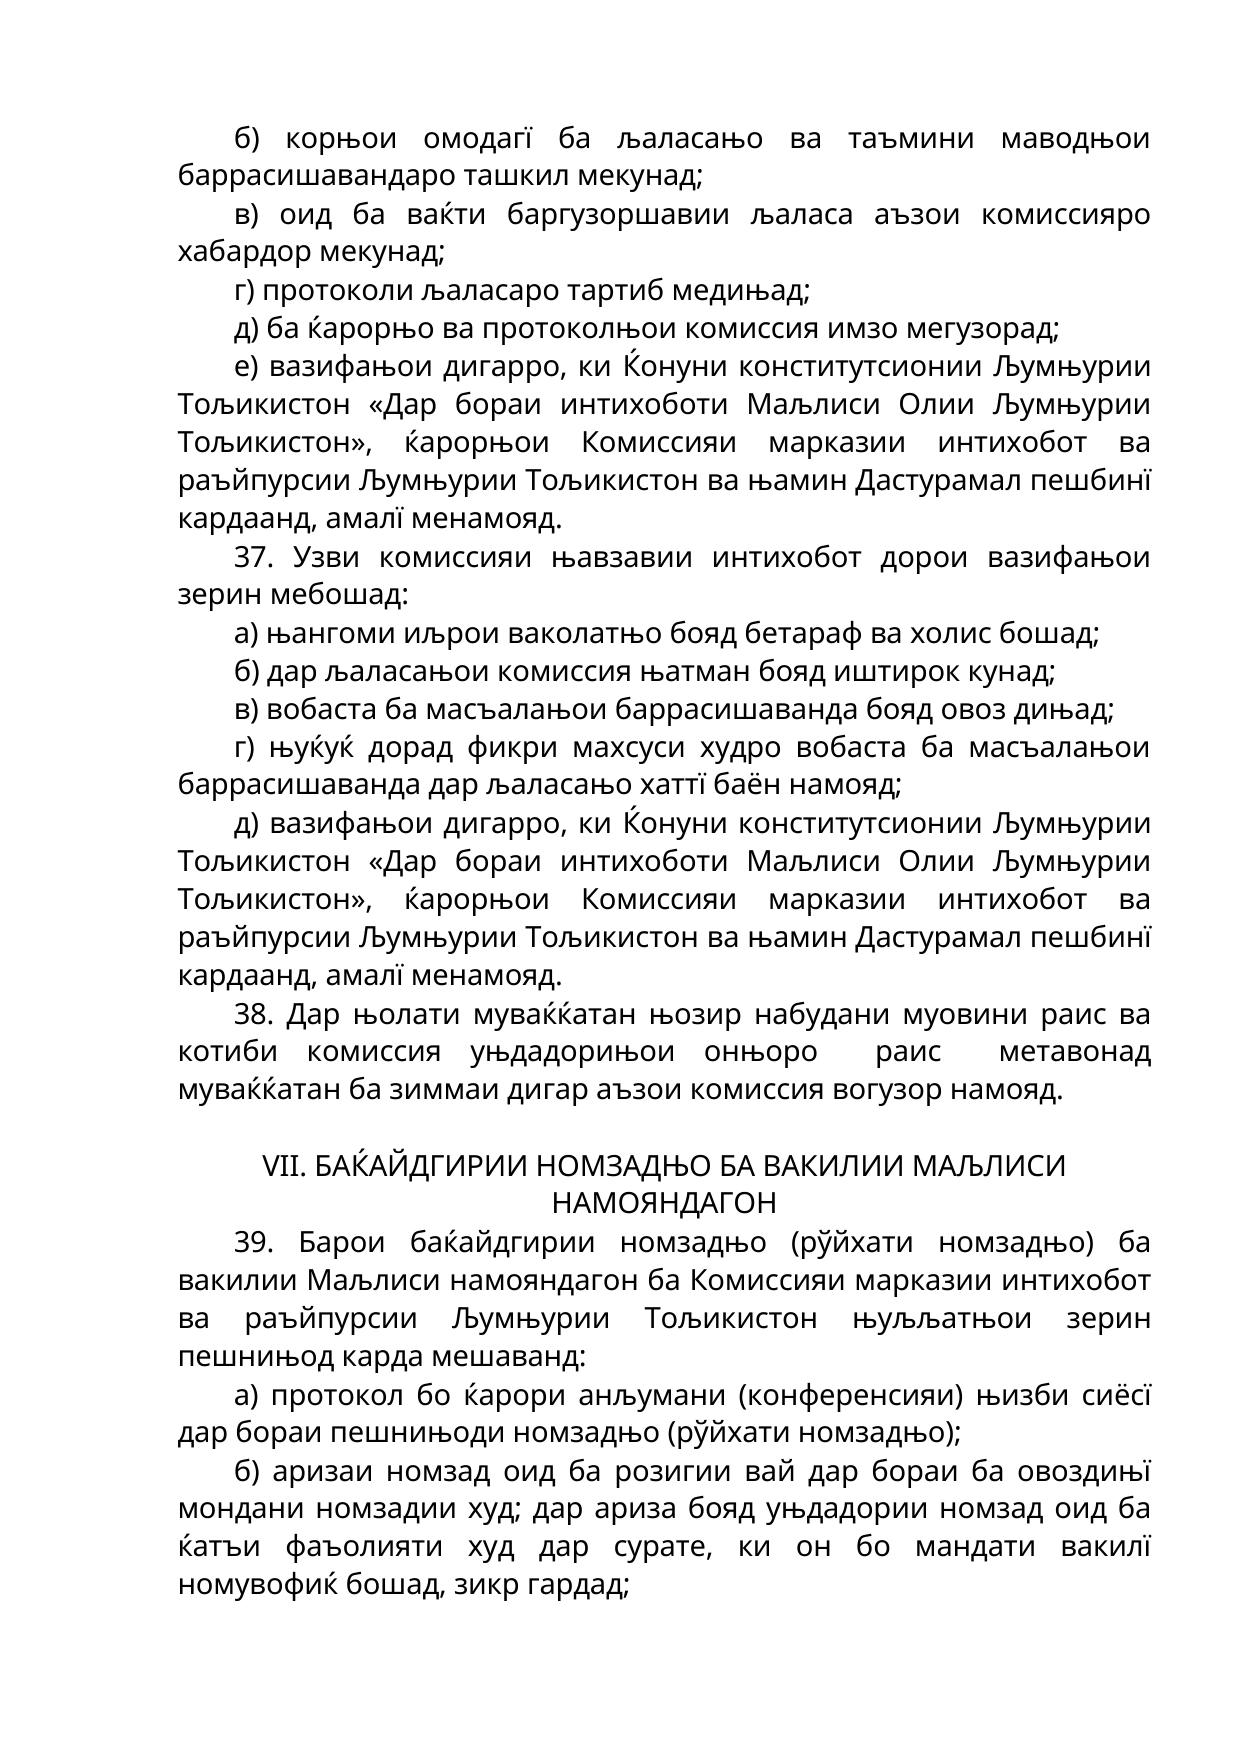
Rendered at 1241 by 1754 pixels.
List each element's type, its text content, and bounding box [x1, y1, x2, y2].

text 39. Барои баќайдгирии номзадњо (рўйхати номзадњо) ба вакилии Маљлиси намояндагон ба Комиссияи марказии интихобот ва раъйпурсии Љумњурии Тољикистон њуљљатњои зерин пешнињод карда мешаванд: [177, 1222, 1152, 1375]
list в) вобаста ба масъалањои баррасишаванда бояд овоз дињад; [177, 689, 1152, 727]
text б) аризаи номзад оид ба розигии вай дар бораи ба овоздињї мондани номзадии худ; дар ариза бояд уњдадории номзад оид ба ќатъи фаъолияти худ дар сурате, ки он бо мандати вакилї номувофиќ бошад, зикр гардад; [177, 1451, 1152, 1603]
text а) протокол бо ќарори анљумани (конференсияи) њизби сиёсї дар бораи пешнињоди номзадњо (рўйхати номзадњо); [177, 1375, 1152, 1451]
list г) протоколи љаласаро тартиб медињад; [177, 270, 1152, 308]
list а) њангоми иљрои ваколатњо бояд бетараф ва холис бошад; [177, 613, 1152, 651]
list 38. Дар њолати муваќќатан њозир набудани муовини раис ва котиби комиссия уњдадорињои онњоро раис метавонад муваќќатан ба зиммаи дигар аъзои комиссия вогузор намояд. [177, 994, 1152, 1108]
list б) корњои омодагї ба љаласањо ва таъмини маводњои баррасишавандаро ташкил мекунад; [177, 118, 1152, 194]
list г) њуќуќ дорад фикри махсуси худро вобаста ба масъалањои баррасишаванда дар љаласањо хаттї баён намояд; [177, 727, 1152, 803]
list е) вазифањои дигарро, ки Ќонуни конститутсионии Љумњурии Тољикистон «Дар бораи интихоботи Маљлиси Олии Љумњурии Тољикистон», ќарорњои Комиссияи марказии интихобот ва раъйпурсии Љумњурии Тољикистон ва њамин Дастурамал пешбинї кардаанд, амалї менамояд. [177, 346, 1152, 537]
list 37. Узви комиссияи њавзавии интихобот дорои вазифањои зерин мебошад: [177, 537, 1152, 613]
list VII. БАЌАЙДГИРИИ НОМЗАДЊО БА ВАКИЛИИ МАЉЛИСИ НАМОЯНДАГОН [177, 1146, 1152, 1222]
list в) оид ба ваќти баргузоршавии љаласа аъзои комиссияро хабардор мекунад; [177, 194, 1152, 270]
list д) ба ќарорњо ва протоколњои комиссия имзо мегузорад; [177, 308, 1152, 346]
list д) вазифањои дигарро, ки Ќонуни конститутсионии Љумњурии Тољикистон «Дар бораи интихоботи Маљлиси Олии Љумњурии Тољикистон», ќарорњои Комиссияи марказии интихобот ва раъйпурсии Љумњурии Тољикистон ва њамин Дастурамал пешбинї кардаанд, амалї менамояд. [177, 803, 1152, 994]
list б) дар љаласањои комиссия њатман бояд иштирок кунад; [177, 651, 1152, 689]
